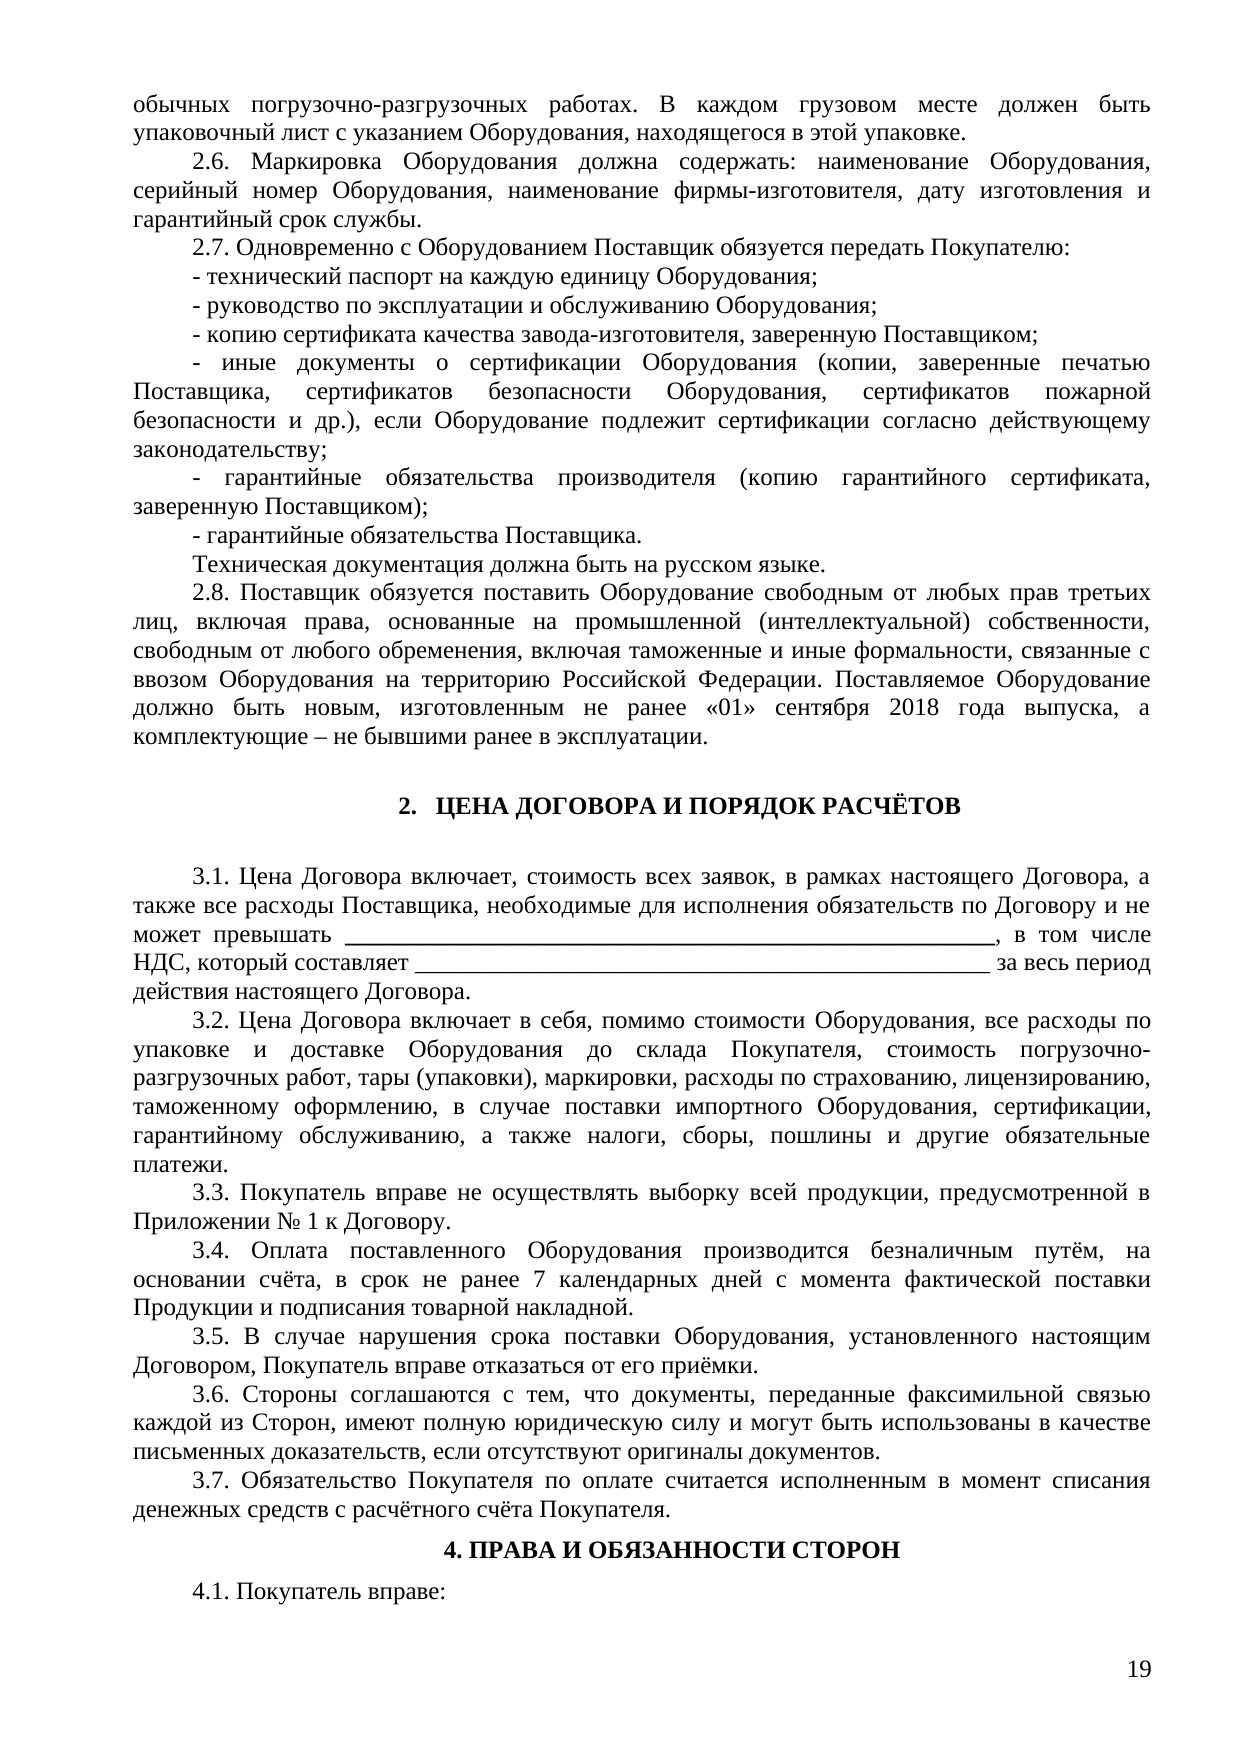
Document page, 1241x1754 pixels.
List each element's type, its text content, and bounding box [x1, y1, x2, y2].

text - гарантийные обязательства Поставщика. [133, 520, 1152, 549]
text 3.5. В случае нарушения срока поставки Оборудования, установленного настоящим Договором, Покупатель вправе отказаться от его приёмки. [133, 1321, 1152, 1379]
text 2.8. Поставщик обязуется поставить Оборудование свободным от любых прав третьих лиц, включая права, основанные на промышленной (интеллектуальной) собственности, свободным от любого обременения, включая таможенные и иные формальности, связанные с ввозом Оборудования на территорию Российской Федерации. Поставляемое Оборудование должно быть новым, изготовленным не ранее «01» сентября 2018 года выпуска, а комплектующие – не бывшими ранее в эксплуатации. [133, 577, 1152, 750]
text - иные документы о сертификации Оборудования (копии, заверенные печатью Поставщика, сертификатов безопасности Оборудования, сертификатов пожарной безопасности и др.), если Оборудование подлежит сертификации согласно действующему законодательству; [133, 347, 1152, 462]
text 2.7. Одновременно с Оборудованием Поставщик обязуется передать Покупателю: [133, 232, 1152, 261]
text - руководство по эксплуатации и обслуживанию Оборудования; [133, 290, 1152, 319]
text 3.4. Оплата поставленного Оборудования производится безналичным путём, на основании счёта, в срок не ранее 7 календарных дней с момента фактической поставки Продукции и подписания товарной накладной. [133, 1235, 1152, 1321]
text 3.1. Цена Договора включает, стоимость всех заявок, в рамках настоящего Договора, а также все расходы Поставщика, необходимые для исполнения обязательств по Договору и не может превышать ____________________________________________________, в том числе НДС, который составляет ______________________________________________ за весь период действия настоящего Договора. [133, 861, 1152, 1005]
text 3.6. Стороны соглашаются с тем, что документы, переданные факсимильной связью каждой из Сторон, имеют полную юридическую силу и могут быть использованы в качестве письменных доказательств, если отсутствуют оригиналы документов. [133, 1379, 1152, 1465]
text - технический паспорт на каждую единицу Оборудования; [133, 261, 1152, 290]
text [133, 89, 1152, 146]
text 4. ПРАВА И ОБЯЗАННОСТИ СТОРОН [133, 1535, 1152, 1564]
text - копию сертификата качества завода-изготовителя, заверенную Поставщиком; [133, 319, 1152, 347]
list ЦЕНА ДОГОВОРА И ПОРЯДОК РАСЧЁТОВ [208, 791, 1152, 820]
text 3.3. Покупатель вправе не осуществлять выборку всей продукции, предусмотренной в Приложении № 1 к Договору. [133, 1177, 1152, 1235]
text 4.1. Покупатель вправе: [133, 1576, 1152, 1605]
text - гарантийные обязательства производителя (копию гарантийного сертификата, заверенную Поставщиком); [133, 462, 1152, 520]
text 2.6. Маркировка Оборудования должна содержать: наименование Оборудования, серийный номер Оборудования, наименование фирмы-изготовителя, дату изготовления и гарантийный срок службы. [133, 146, 1152, 232]
text 3.2. Цена Договора включает в себя, помимо стоимости Оборудования, все расходы по упаковке и доставке Оборудования до склада Покупателя, стоимость погрузочно-разгрузочных работ, тары (упаковки), маркировки, расходы по страхованию, лицензированию, таможенному оформлению, в случае поставки импортного Оборудования, сертификации, гарантийному обслуживанию, а также налоги, сборы, пошлины и другие обязательные платежи. [133, 1005, 1152, 1177]
text Техническая документация должна быть на русском языке. [133, 549, 1152, 577]
text 3.7. Обязательство Покупателя по оплате считается исполненным в момент списания денежных средств с расчётного счёта Покупателя. [133, 1465, 1152, 1522]
